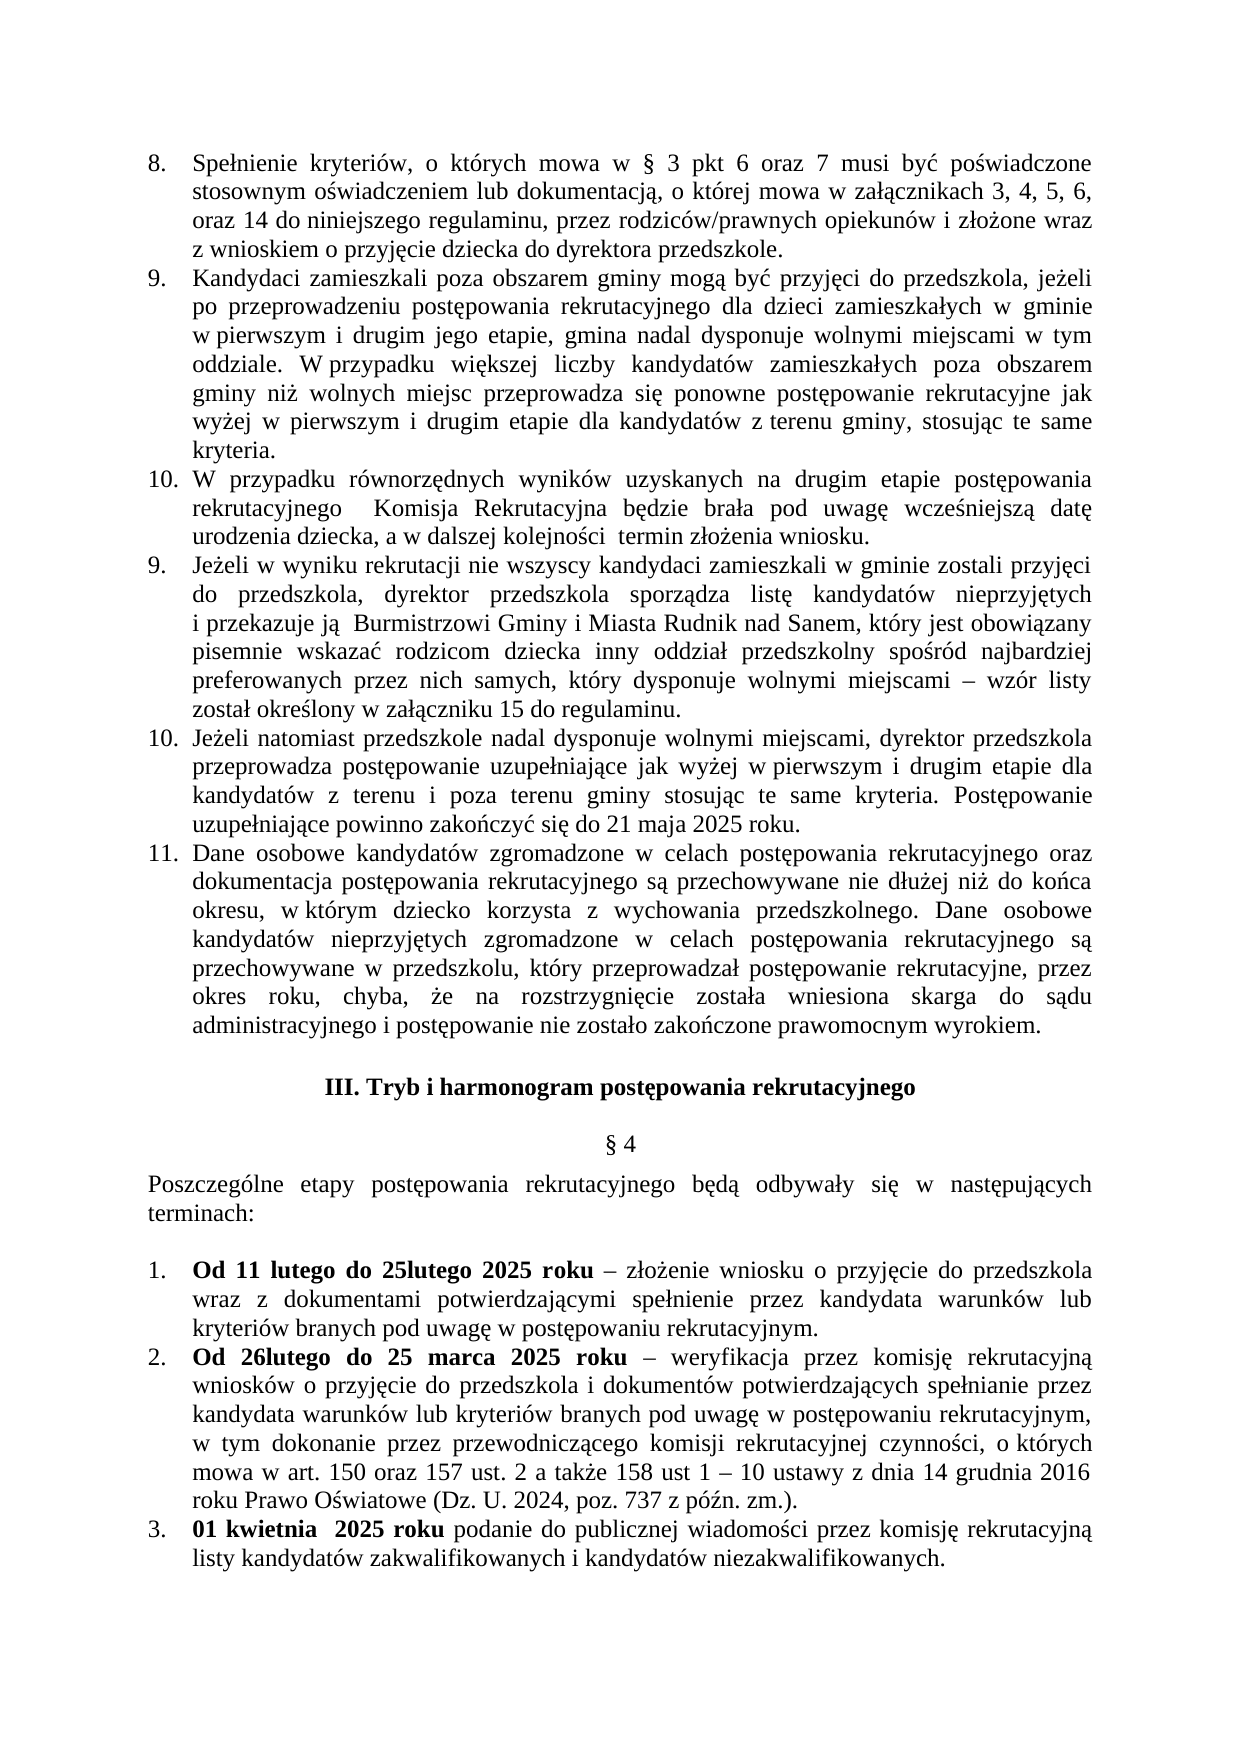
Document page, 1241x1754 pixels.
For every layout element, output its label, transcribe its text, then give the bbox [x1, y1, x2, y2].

list W przypadku równorzędnych wyników uzyskanych na drugim etapie postępowania rekrutacyjnego Komisja Rekrutacyjna będzie brała pod uwagę wcześniejszą datę urodzenia dziecka, a w dalszej kolejności termin złożenia wniosku. [148, 464, 1093, 550]
text § 4 [148, 1129, 1093, 1158]
list Jeżeli w wyniku rekrutacji nie wszyscy kandydaci zamieszkali w gminie zostali przyjęci do przedszkola, dyrektor przedszkola sporządza listę kandydatów nieprzyjętych i przekazuje ją Burmistrzowi Gminy i Miasta Rudnik nad Sanem, który jest obowiązany pisemnie wskazać rodzicom dziecka inny oddział przedszkolny spośród najbardziej preferowanych przez nich samych, który dysponuje wolnymi miejscami – wzór listy został określony w załączniku 15 do regulaminu. [148, 550, 1093, 723]
list Dane osobowe kandydatów zgromadzone w celach postępowania rekrutacyjnego oraz dokumentacja postępowania rekrutacyjnego są przechowywane nie dłużej niż do końca okresu, w którym dziecko korzysta z wychowania przedszkolnego. Dane osobowe kandydatów nieprzyjętych zgromadzone w celach postępowania rekrutacyjnego są przechowywane w przedszkolu, który przeprowadzał postępowanie rekrutacyjne, przez okres roku, chyba, że na rozstrzygnięcie została wniesiona skarga do sądu administracyjnego i postępowanie nie zostało zakończone prawomocnym wyrokiem. [148, 838, 1093, 1039]
list Od 26lutego do 25 marca 2025 roku – weryfikacja przez komisję rekrutacyjną wniosków o przyjęcie do przedszkola i dokumentów potwierdzających spełnianie przez kandydata warunków lub kryteriów branych pod uwagę w postępowaniu rekrutacyjnym, w tym dokonanie przez przewodniczącego komisji rekrutacyjnej czynności, o których mowa w art. 150 oraz 157 ust. 2 a także 158 ust 1 – 10 ustawy z dnia 14 grudnia 2016 roku Prawo Oświatowe (Dz. U. 2024, poz. 737 z późn. zm.). [148, 1342, 1093, 1514]
list Od 11 lutego do 25lutego 2025 roku – złożenie wniosku o przyjęcie do przedszkola wraz z dokumentami potwierdzającymi spełnienie przez kandydata warunków lub kryteriów branych pod uwagę w postępowaniu rekrutacyjnym. [148, 1255, 1093, 1342]
list Jeżeli natomiast przedszkole nadal dysponuje wolnymi miejscami, dyrektor przedszkola przeprowadza postępowanie uzupełniające jak wyżej w pierwszym i drugim etapie dla kandydatów z terenu i poza terenu gminy stosując te same kryteria. Postępowanie uzupełniające powinno zakończyć się do 21 maja 2025 roku. [148, 723, 1093, 838]
list 01 kwietnia 2025 roku podanie do publicznej wiadomości przez komisję rekrutacyjną listy kandydatów zakwalifikowanych i kandydatów niezakwalifikowanych. [148, 1514, 1093, 1572]
text Poszczególne etapy postępowania rekrutacyjnego będą odbywały się w następujących terminach: [148, 1169, 1093, 1227]
list Spełnienie kryteriów, o których mowa w § 3 pkt 6 oraz 7 musi być poświadczone stosownym oświadczeniem lub dokumentacją, o której mowa w załącznikach 3, 4, 5, 6, oraz 14 do niniejszego regulaminu, przez rodziców/prawnych opiekunów i złożone wraz z wnioskiem o przyjęcie dziecka do dyrektora przedszkole. [148, 148, 1093, 263]
text III. Tryb i harmonogram postępowania rekrutacyjnego [148, 1072, 1093, 1101]
list Kandydaci zamieszkali poza obszarem gminy mogą być przyjęci do przedszkola, jeżeli po przeprowadzeniu postępowania rekrutacyjnego dla dzieci zamieszkałych w gminie w pierwszym i drugim jego etapie, gmina nadal dysponuje wolnymi miejscami w tym oddziale. W przypadku większej liczby kandydatów zamieszkałych poza obszarem gminy niż wolnych miejsc przeprowadza się ponowne postępowanie rekrutacyjne jak wyżej w pierwszym i drugim etapie dla kandydatów z terenu gminy, stosując te same kryteria. [148, 263, 1093, 464]
